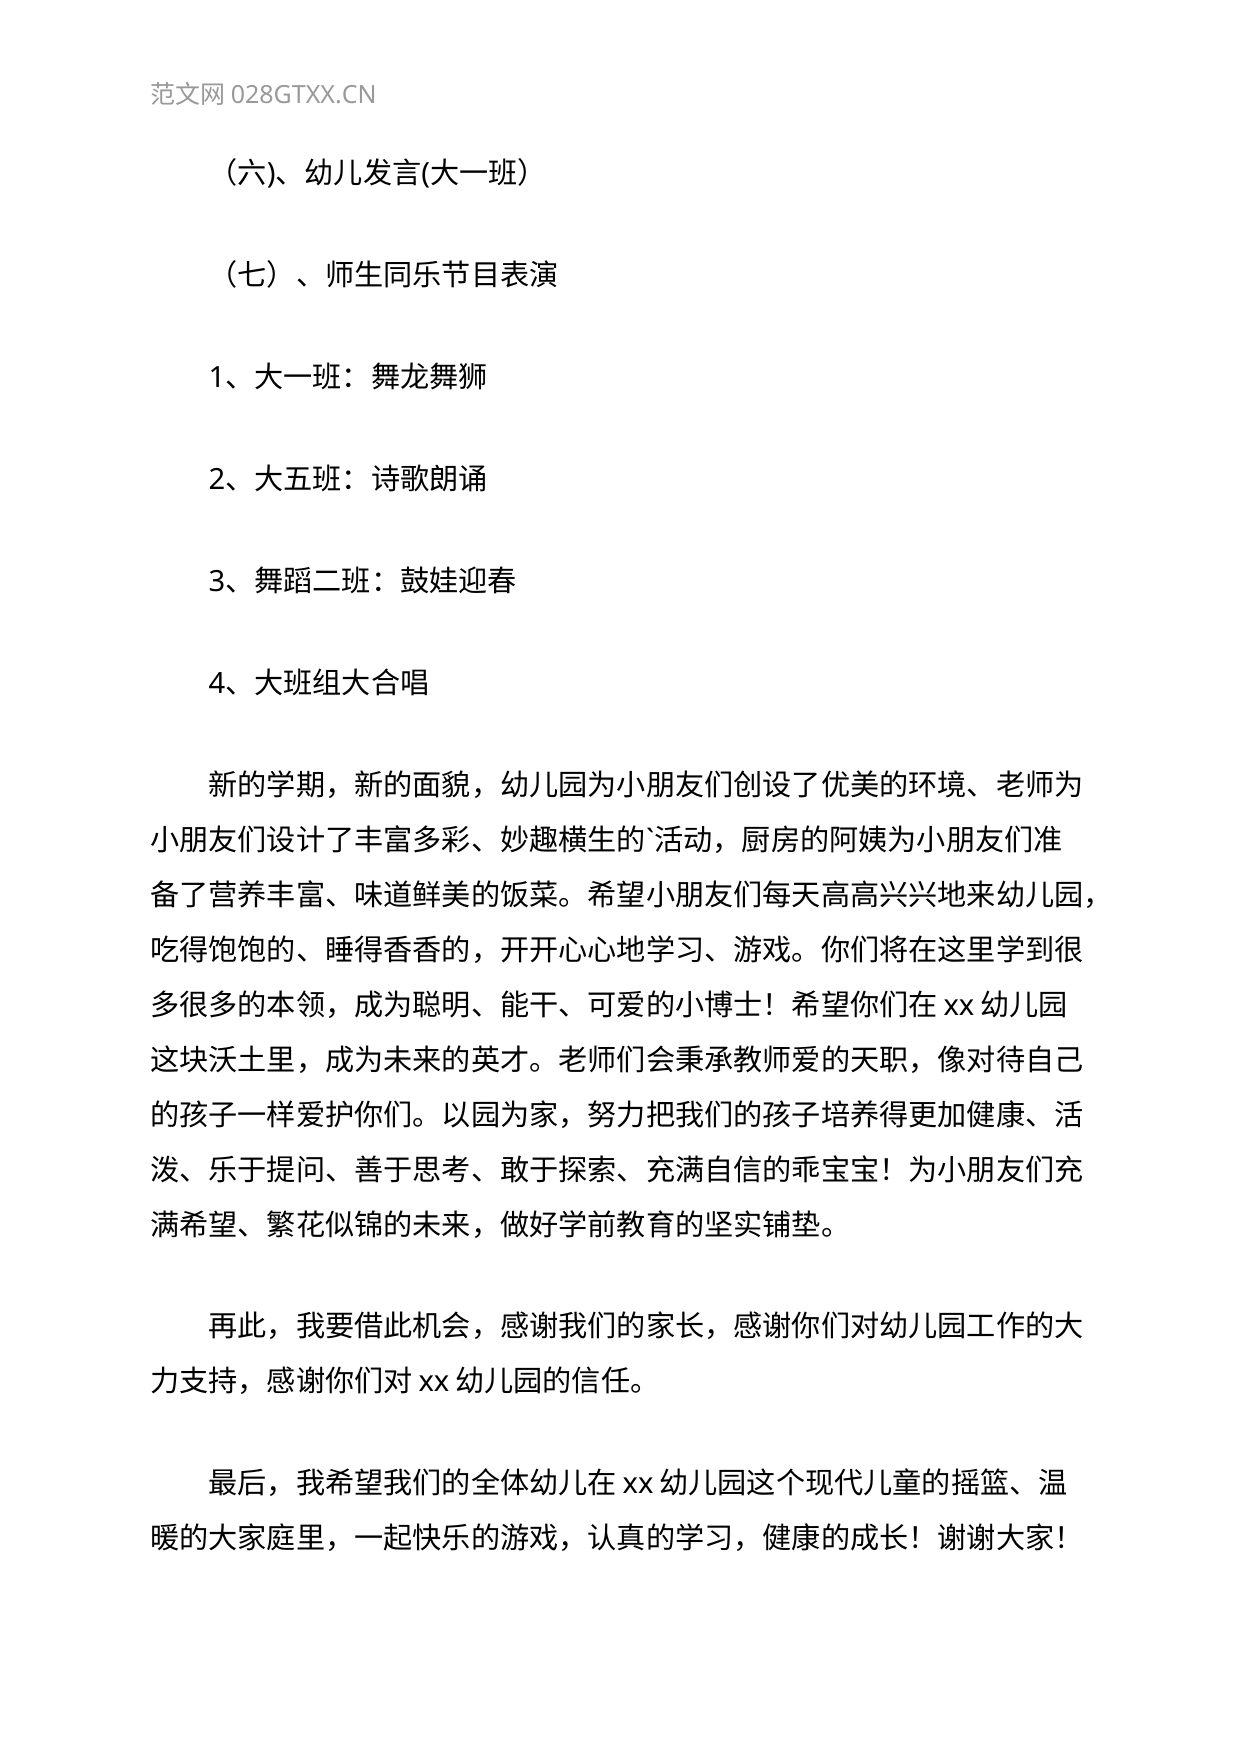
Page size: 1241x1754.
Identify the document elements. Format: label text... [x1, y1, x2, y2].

text 4、大班组大合唱 [150, 660, 1090, 702]
text 新的学期，新的面貌，幼儿园为小朋友们创设了优美的环境、老师为小朋友们设计了丰富多彩、妙趣横生的`活动，厨房的阿姨为小朋友们准备了营养丰富、味道鲜美的饭菜。希望小朋友们每天高高兴兴地来幼儿园，吃得饱饱的、睡得香香的，开开心心地学习、游戏。你们将在这里学到很多很多的本领，成为聪明、能干、可爱的小博士！希望你们在xx幼儿园这块沃土里，成为未来的英才。老师们会秉承教师爱的天职，像对待自己的孩子一样爱护你们。以园为家，努力把我们的孩子培养得更加健康、活泼、乐于提问、善于思考、敢于探索、充满自信的乖宝宝！为小朋友们充满希望、繁花似锦的未来，做好学前教育的坚实铺垫。 [150, 762, 1090, 1243]
text 最后，我希望我们的全体幼儿在xx幼儿园这个现代儿童的摇篮、温暖的大家庭里，一起快乐的游戏，认真的学习，健康的成长！谢谢大家！ [150, 1460, 1090, 1557]
text （六)、幼儿发言(大一班） [150, 150, 1090, 192]
text 3、舞蹈二班：鼓娃迎春 [150, 558, 1090, 600]
text 2、大五班：诗歌朗诵 [150, 456, 1090, 498]
text 再此，我要借此机会，感谢我们的家长，感谢你们对幼儿园工作的大力支持，感谢你们对xx幼儿园的信任。 [150, 1303, 1090, 1400]
text （七）、师生同乐节目表演 [150, 252, 1090, 294]
text 1、大一班：舞龙舞狮 [150, 354, 1090, 396]
